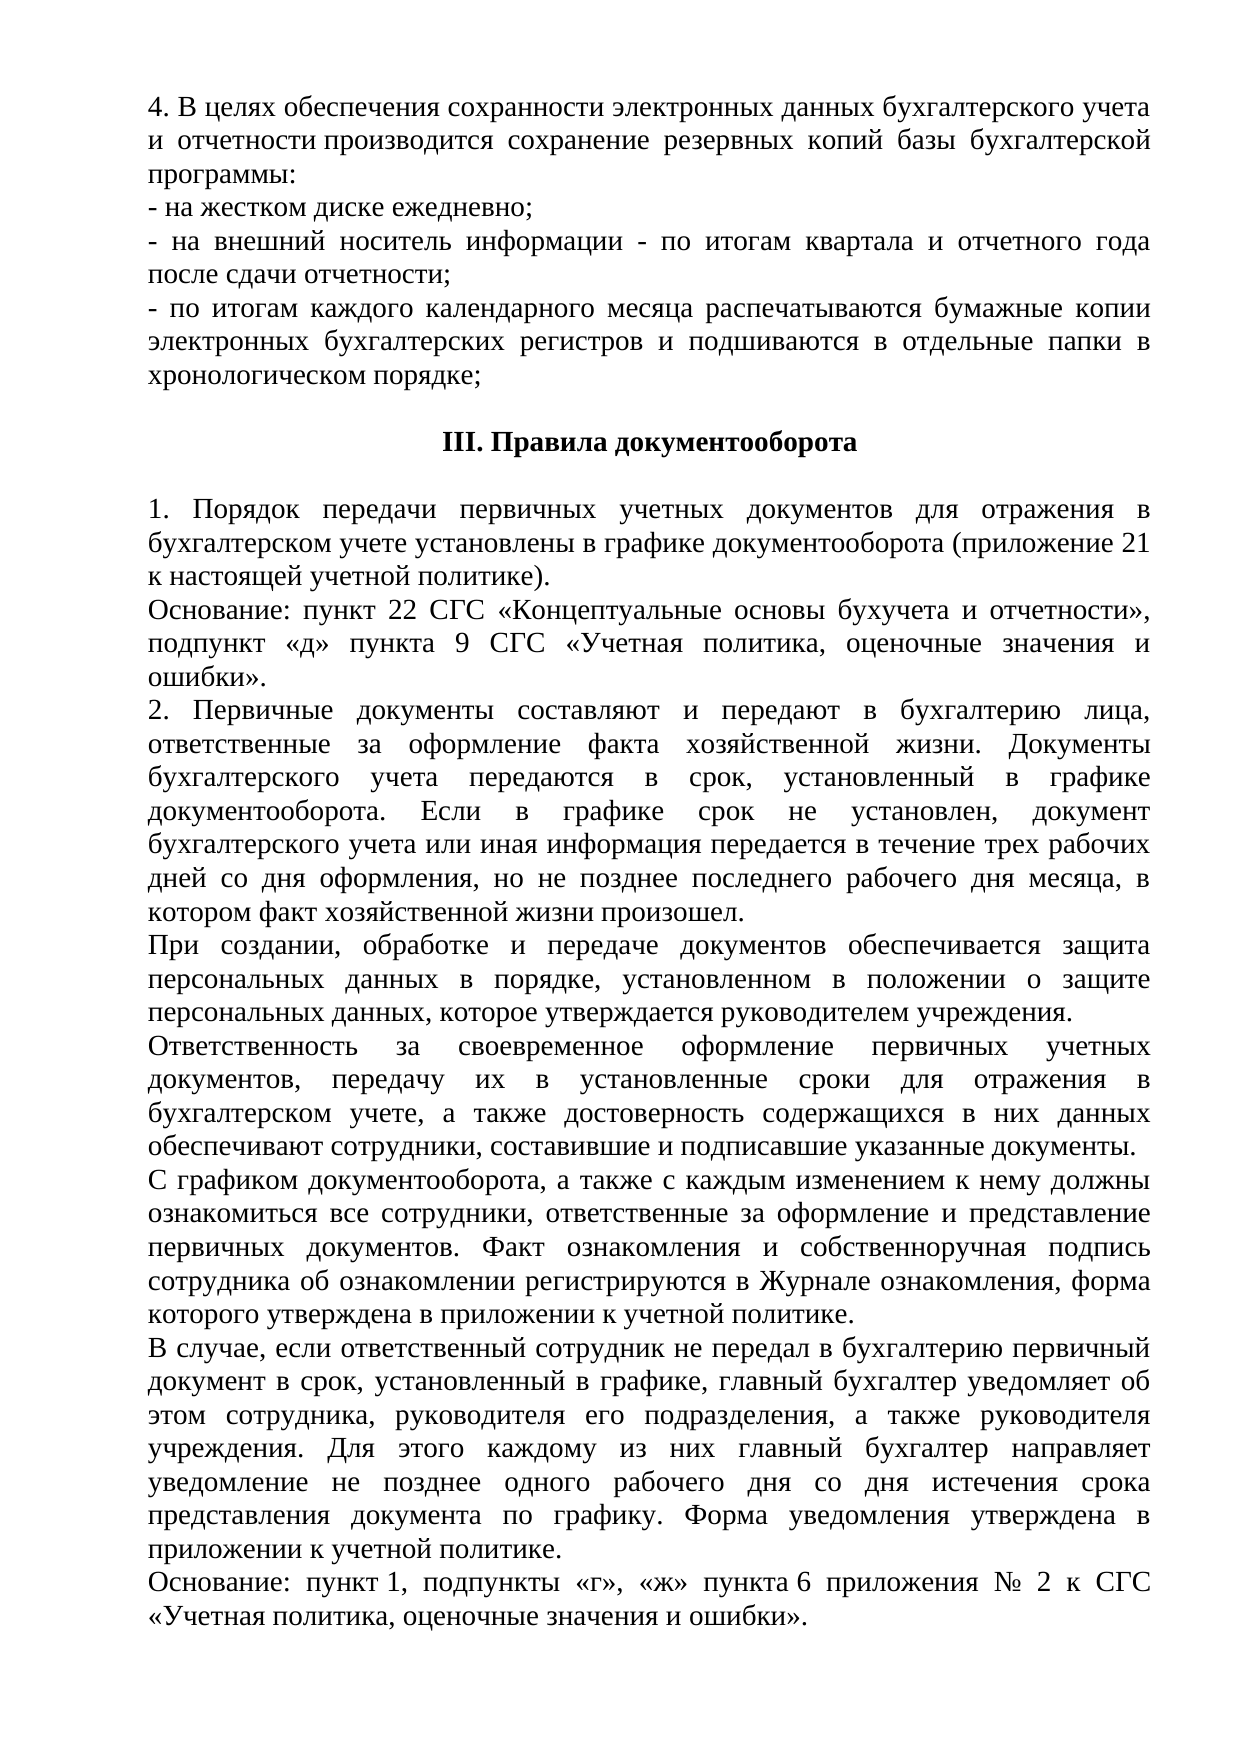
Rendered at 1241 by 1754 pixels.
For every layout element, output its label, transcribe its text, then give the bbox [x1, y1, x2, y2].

text 1. Порядок передачи первичных учетных документов для отражения в бухгалтерском учете установлены в графике документооборота (приложение 21 к настоящей учетной политике). [148, 491, 1152, 592]
text 4. В целях обеспечения сохранности электронных данных бухгалтерского учета и отчетности производится сохранение резервных копий базы бухгалтерской программы: [148, 89, 1152, 189]
text - на внешний носитель информации - по итогам квартала и отчетного года после сдачи отчетности; [148, 223, 1152, 290]
text - по итогам каждого календарного месяца распечатываются бумажные копии электронных бухгалтерских регистров и подшиваются в отдельные папки в хронологическом порядке; [148, 290, 1152, 391]
text - на жестком диске ежедневно; [148, 189, 1152, 223]
text III. Правила документооборота [148, 424, 1152, 458]
text С графиком документооборота, а также с каждым изменением к нему должны ознакомиться все сотрудники, ответственные за оформление и представление первичных документов. Факт ознакомления и собственноручная подпись сотрудника об ознакомлении регистрируются в Журнале ознакомления, форма которого утверждена в приложении к учетной политике. [148, 1162, 1152, 1330]
text 2. Первичные документы составляют и передают в бухгалтерию лица, ответственные за оформление факта хозяйственной жизни. Документы бухгалтерского учета передаются в срок, установленный в графике документооборота. Если в графике срок не установлен, документ бухгалтерского учета или иная информация передается в течение трех рабочих дней со дня оформления, но не позднее последнего рабочего дня месяца, в котором факт хозяйственной жизни произошел. [148, 692, 1152, 927]
text Ответственность за своевременное оформление первичных учетных документов, передачу их в установленные сроки для отражения в бухгалтерском учете, а также достоверность содержащихся в них данных обеспечивают сотрудники, составившие и подписавшие указанные документы. [148, 1028, 1152, 1162]
text При создании, обработке и передаче документов обеспечивается защита персональных данных в порядке, установленном в положении о защите персональных данных, которое утверждается руководителем учреждения. [148, 927, 1152, 1028]
text В случае, если ответственный сотрудник не передал в бухгалтерию первичный документ в срок, установленный в графике, главный бухгалтер уведомляет об этом сотрудника, руководителя его подразделения, а также руководителя учреждения. Для этого каждому из них главный бухгалтер направляет уведомление не позднее одного рабочего дня со дня истечения срока представления документа по графику. Форма уведомления утверждена в приложении к учетной политике. [148, 1330, 1152, 1564]
text Основание: пункт 1, подпункты «г», «ж» пункта 6 приложения № 2 к СГС «Учетная политика, оценочные значения и ошибки». [148, 1564, 1152, 1632]
text Основание: пункт 22 СГС «Концептуальные основы бухучета и отчетности», подпункт «д» пункта 9 СГС «Учетная политика, оценочные значения и ошибки». [148, 592, 1152, 692]
